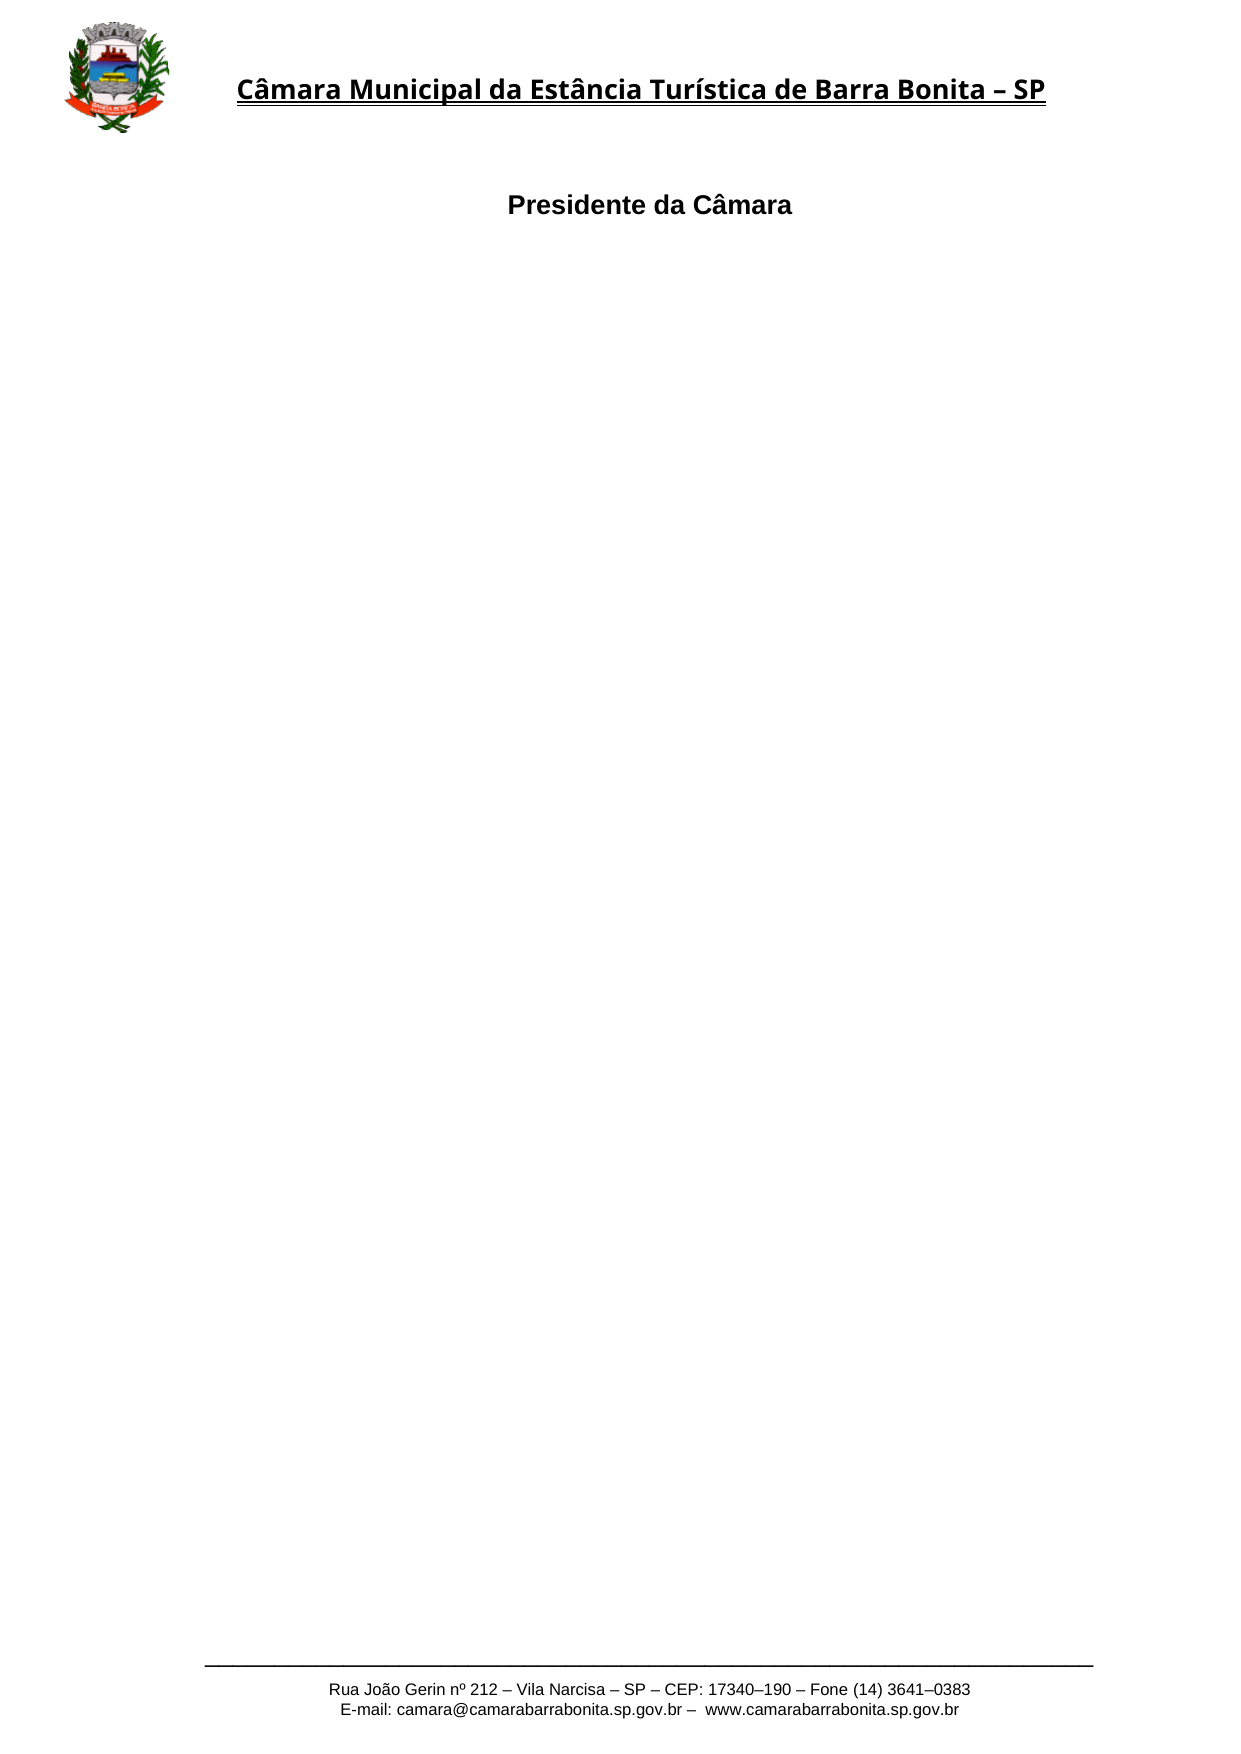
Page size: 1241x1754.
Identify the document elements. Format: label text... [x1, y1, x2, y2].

text Presidente da Câmara [177, 189, 1122, 220]
